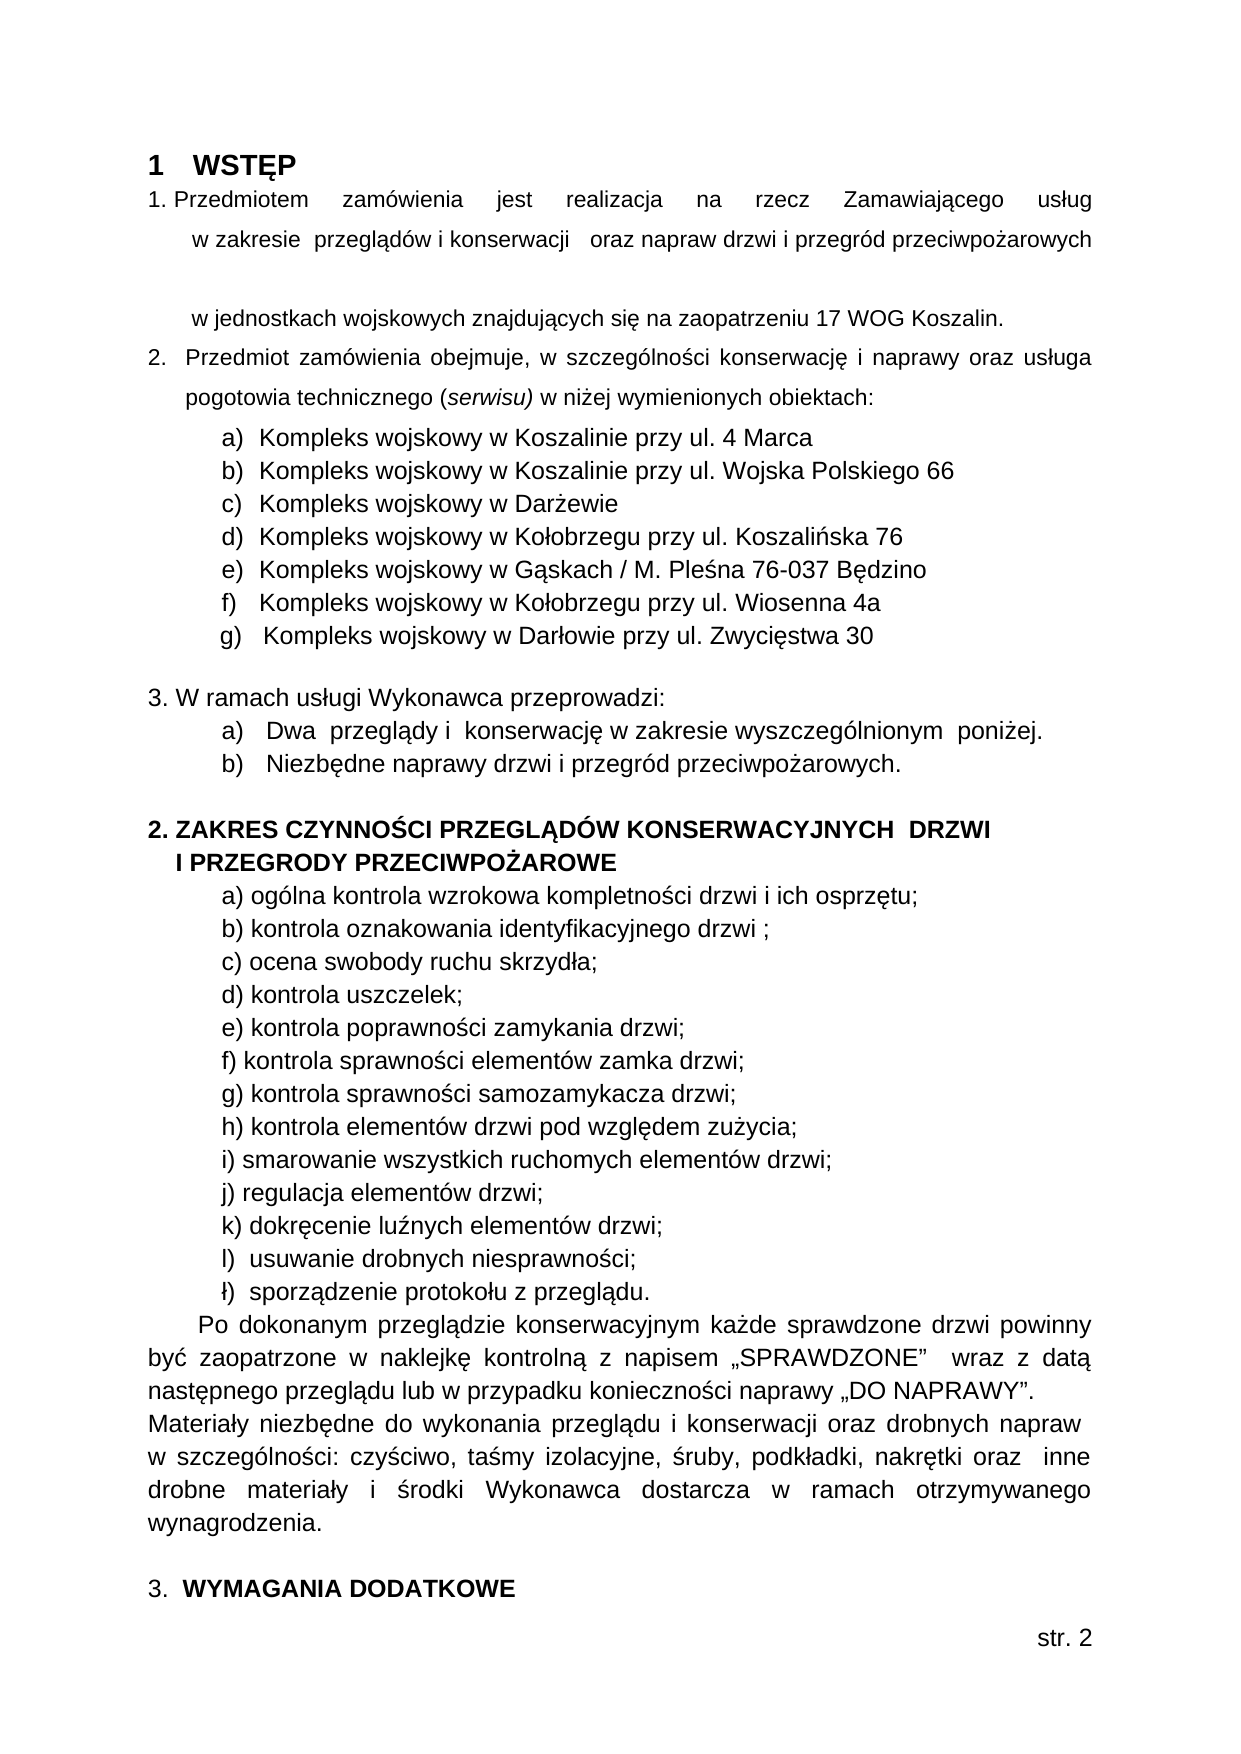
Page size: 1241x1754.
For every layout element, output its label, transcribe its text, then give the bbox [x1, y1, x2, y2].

text ł) sporządzenie protokołu z przeglądu. [221, 1277, 1093, 1306]
text 3. WYMAGANIA DODATKOWE [148, 1574, 1093, 1603]
text c) ocena swobody ruchu skrzydła; [221, 947, 1093, 976]
subtitle WSTĘP [148, 148, 1093, 181]
list Przedmiot zamówienia obejmuje, w szczególności konserwację i naprawy oraz usługa pogotowia technicznego (serwisu) w niżej wymienionych obiektach: [148, 344, 1093, 410]
text d) kontrola uszczelek; [221, 980, 1093, 1009]
text g) Kompleks wojskowy w Darłowie przy ul. Zwycięstwa 30 [185, 621, 1093, 650]
text b) kontrola oznakowania identyfikacyjnego drzwi ; [221, 914, 1093, 943]
text g) kontrola sprawności samozamykacza drzwi; [221, 1079, 1093, 1108]
list Przedmiotem zamówienia jest realizacja na rzecz Zamawiającego usług w zakresie przeglądów i konserwacji oraz napraw drzwi i przegród przeciwpożarowych w jednostkach wojskowych znajdujących się na zaopatrzeniu 17 WOG Koszalin. [148, 186, 1093, 331]
list Kompleks wojskowy w Koszalinie przy ul. Wojska Polskiego 66 [221, 456, 1093, 485]
text I PRZEGRODY PRZECIWPOŻAROWE [148, 848, 1093, 877]
list Kompleks wojskowy w Kołobrzegu przy ul. Koszalińska 76 [221, 522, 1093, 551]
text a) ogólna kontrola wzrokowa kompletności drzwi i ich osprzętu; [221, 881, 1093, 910]
text 3. W ramach usługi Wykonawca przeprowadzi: [148, 683, 1093, 712]
list Kompleks wojskowy w Kołobrzegu przy ul. Wiosenna 4a [221, 588, 1093, 617]
text Po dokonanym przeglądzie konserwacyjnym każde sprawdzone drzwi powinny być zaopatrzone w naklejkę kontrolną z napisem „SPRAWDZONE” wraz z datą następnego przeglądu lub w przypadku konieczności naprawy „DO NAPRAWY”. [148, 1310, 1093, 1405]
text 2. ZAKRES CZYNNOŚCI PRZEGLĄDÓW KONSERWACYJNYCH DRZWI [148, 815, 1093, 844]
text k) dokręcenie luźnych elementów drzwi; [221, 1211, 1093, 1240]
text l) usuwanie drobnych niesprawności; [221, 1244, 1093, 1273]
text Materiały niezbędne do wykonania przeglądu i konserwacji oraz drobnych napraw w szczególności: czyściwo, taśmy izolacyjne, śruby, podkładki, nakrętki oraz inne drobne materiały i środki Wykonawca dostarcza w ramach otrzymywanego wynagrodzenia. [148, 1409, 1093, 1537]
list Niezbędne naprawy drzwi i przegród przeciwpożarowych. [221, 749, 1093, 778]
text e) kontrola poprawności zamykania drzwi; [221, 1013, 1093, 1042]
text h) kontrola elementów drzwi pod względem zużycia; [221, 1112, 1093, 1141]
text f) kontrola sprawności elementów zamka drzwi; [221, 1046, 1093, 1075]
list Kompleks wojskowy w Gąskach / M. Pleśna 76-037 Będzino [221, 555, 1093, 584]
list Kompleks wojskowy w Darżewie [221, 489, 1093, 518]
text j) regulacja elementów drzwi; [221, 1178, 1093, 1207]
list Kompleks wojskowy w Koszalinie przy ul. 4 Marca [221, 423, 1093, 452]
text i) smarowanie wszystkich ruchomych elementów drzwi; [221, 1145, 1093, 1174]
list Dwa przeglądy i konserwację w zakresie wyszczególnionym poniżej. [221, 716, 1093, 745]
